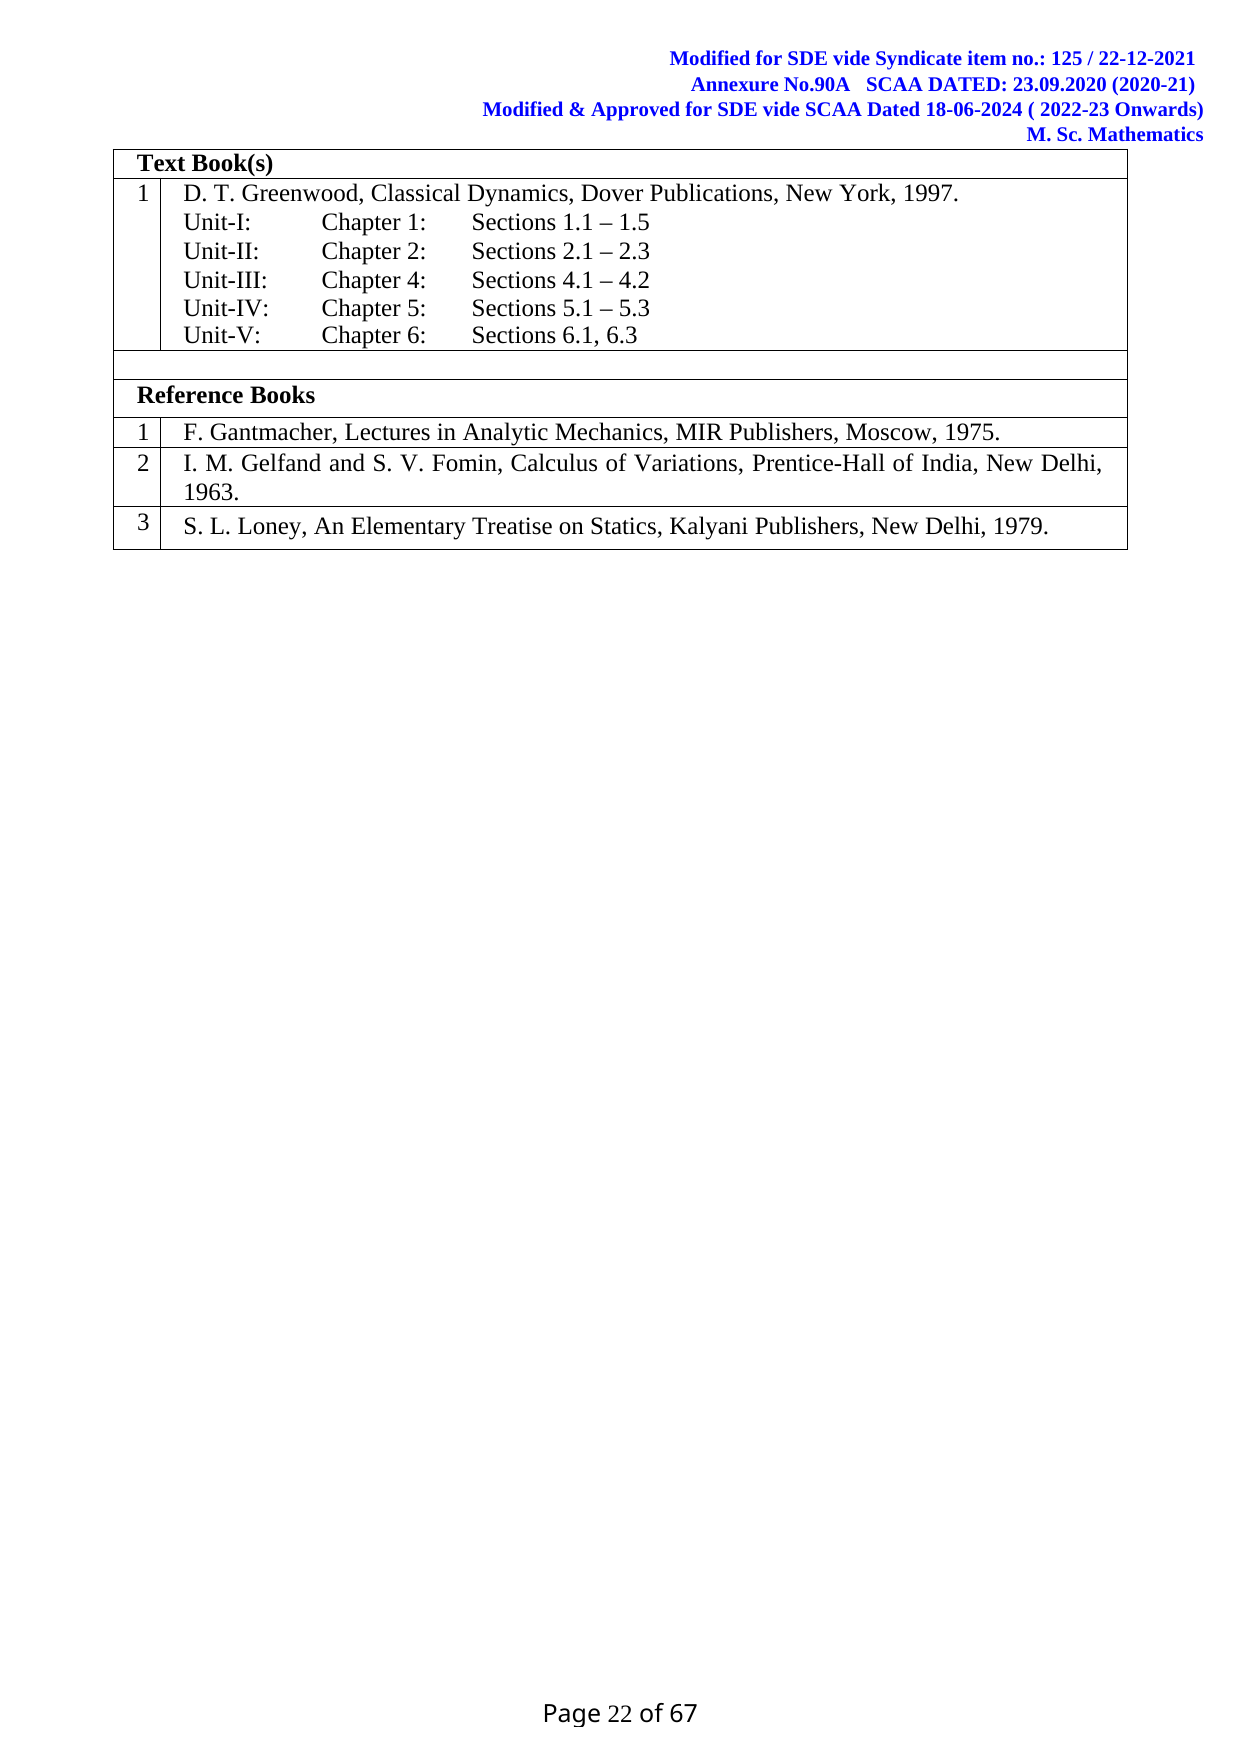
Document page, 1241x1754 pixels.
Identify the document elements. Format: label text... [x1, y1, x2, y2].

table_cell I. M. Gelfand and S. V. Fomin, Calculus of Variations, Prentice-Hall of India, New Delhi, 1963. [161, 448, 1127, 506]
table_header Text Book(s) [114, 150, 1127, 177]
table_cell S. L. Loney, An Elementary Treatise on Statics, Kalyani Publishers, New Delhi, 1979. [161, 507, 1127, 549]
table_cell 1 [114, 179, 160, 350]
table_cell [114, 351, 1127, 378]
table_cell F. Gantmacher, Lectures in Analytic Mechanics, MIR Publishers, Moscow, 1975. [161, 418, 1127, 447]
table_cell Reference Books [114, 380, 1127, 417]
table_cell 2 [114, 448, 160, 506]
table_cell 3 [114, 507, 160, 549]
table_cell D. T. Greenwood, Classical Dynamics, Dover Publications, New York, 1997. Unit-I: Chapter 1: Sections 1.1 – 1.5 Unit-II: Chapter 2: Sections 2.1 – 2.3 Unit-III: Chapter 4: Sections 4.1 – 4.2 Unit-IV: Chapter 5: Sections 5.1 – 5.3 Unit-V: Chapter 6: Sections 6.1, 6.3 [161, 179, 1127, 350]
table_cell 1 [114, 418, 160, 447]
